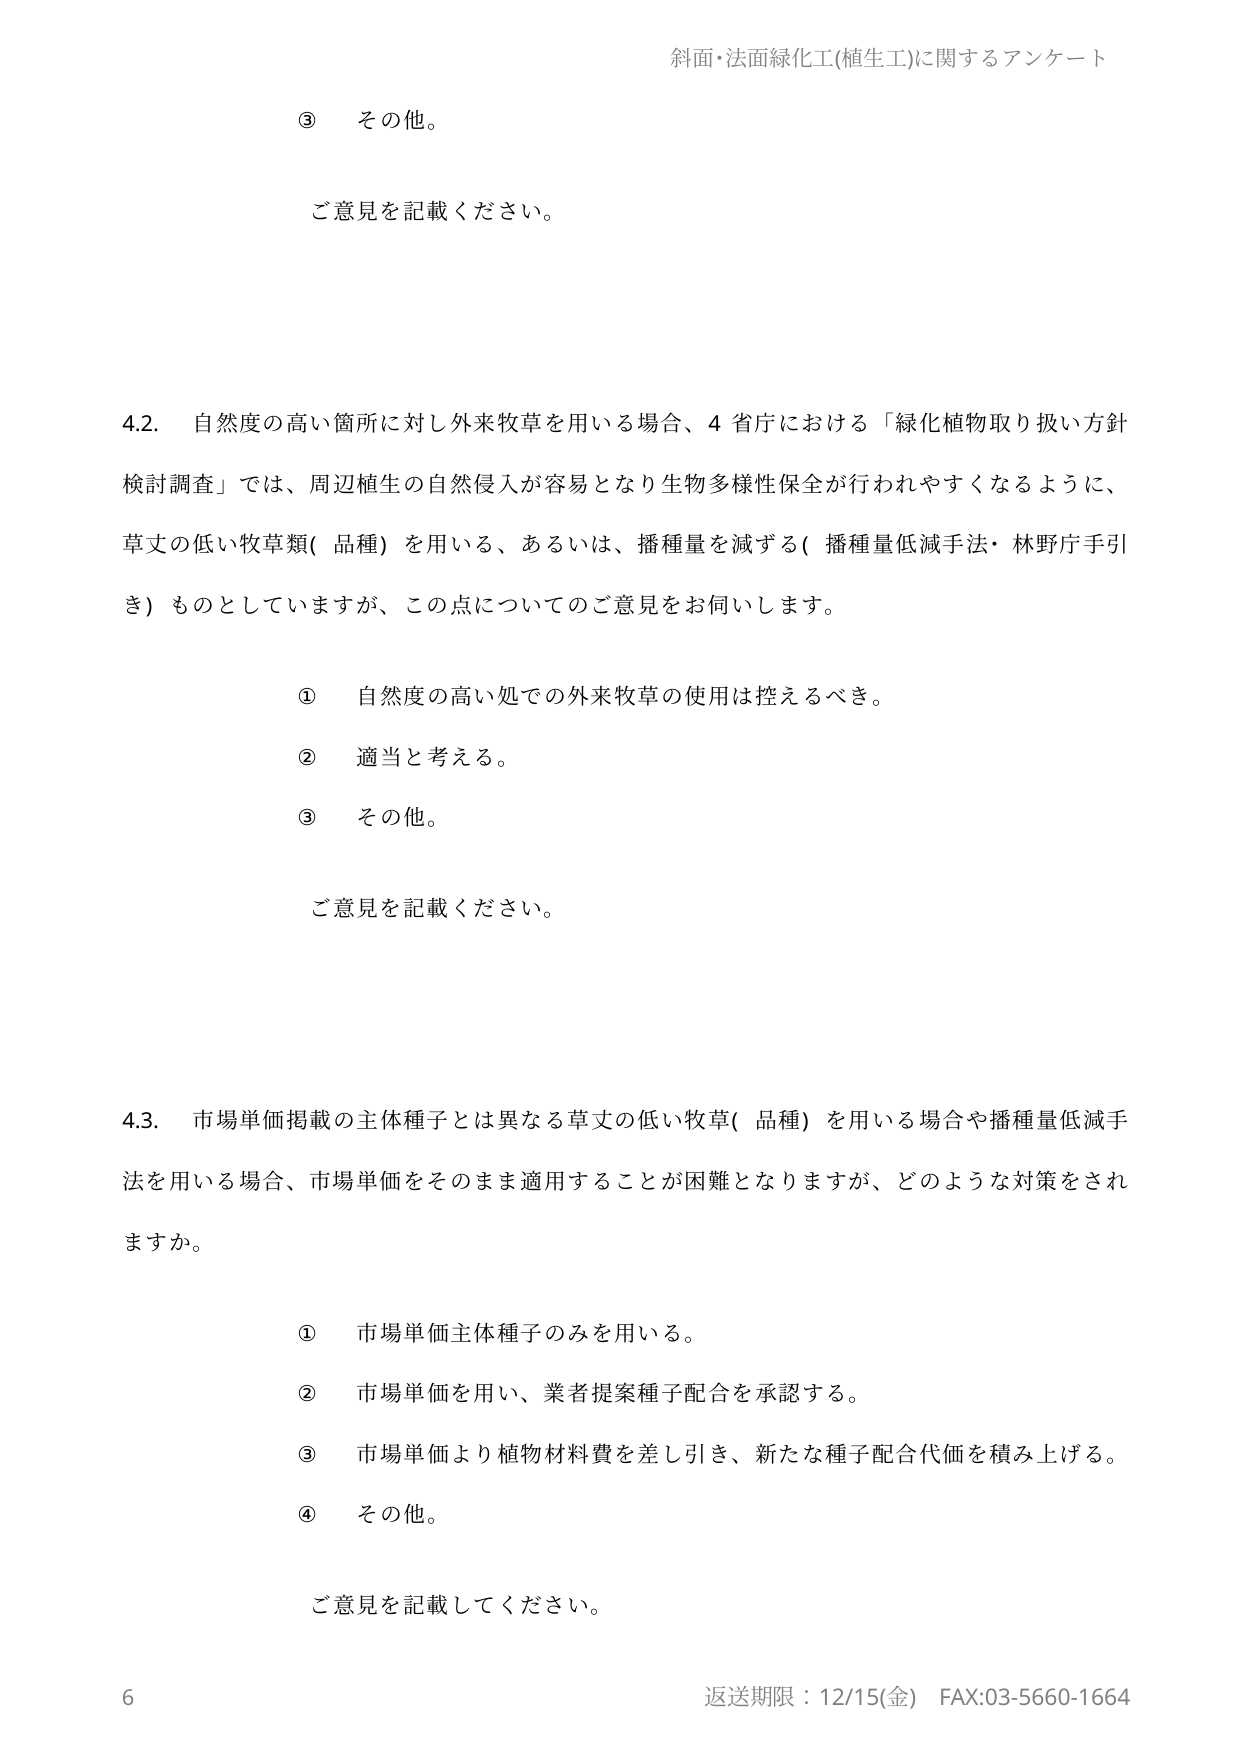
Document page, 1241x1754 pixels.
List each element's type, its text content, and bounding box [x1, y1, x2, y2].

text ② 市場単価を用い、業者提案種子配合を承認する。 [122, 1362, 1130, 1423]
text ご意見を記載ください。 [209, 180, 1130, 240]
text ③ その他。 [122, 89, 1130, 149]
text ① 自然度の高い処での外来牧草の使用は控えるべき。 [122, 665, 1130, 725]
text ③ その他。 [122, 786, 1130, 847]
text 4.2. 自然度の高い箇所に対し外来牧草を用いる場合、4省庁における「緑化植物取り扱い方針検討調査」では、周辺植生の自然侵入が容易となり生物多様性保全が行われやすくなるように、草丈の低い牧草類(品種)を用いる、あるいは、播種量を減ずる(播種量低減手法･林野庁手引き)ものとしていますが、この点についてのご意見をお伺いします。 [122, 392, 1130, 634]
text 4.3. 市場単価掲載の主体種子とは異なる草丈の低い牧草(品種)を用いる場合や播種量低減手法を用いる場合、市場単価をそのまま適用することが困難となりますが、どのような対策をされますか。 [122, 1089, 1130, 1301]
text ④ その他。 [122, 1483, 1130, 1544]
text ご意見を記載ください。 [209, 877, 1130, 938]
text ② 適当と考える。 [122, 725, 1130, 786]
text ③ 市場単価より植物材料費を差し引き、新たな種子配合代価を積み上げる。 [122, 1423, 1130, 1483]
text ご意見を記載してください。 [209, 1574, 1130, 1635]
text ① 市場単価主体種子のみを用いる。 [122, 1301, 1130, 1362]
